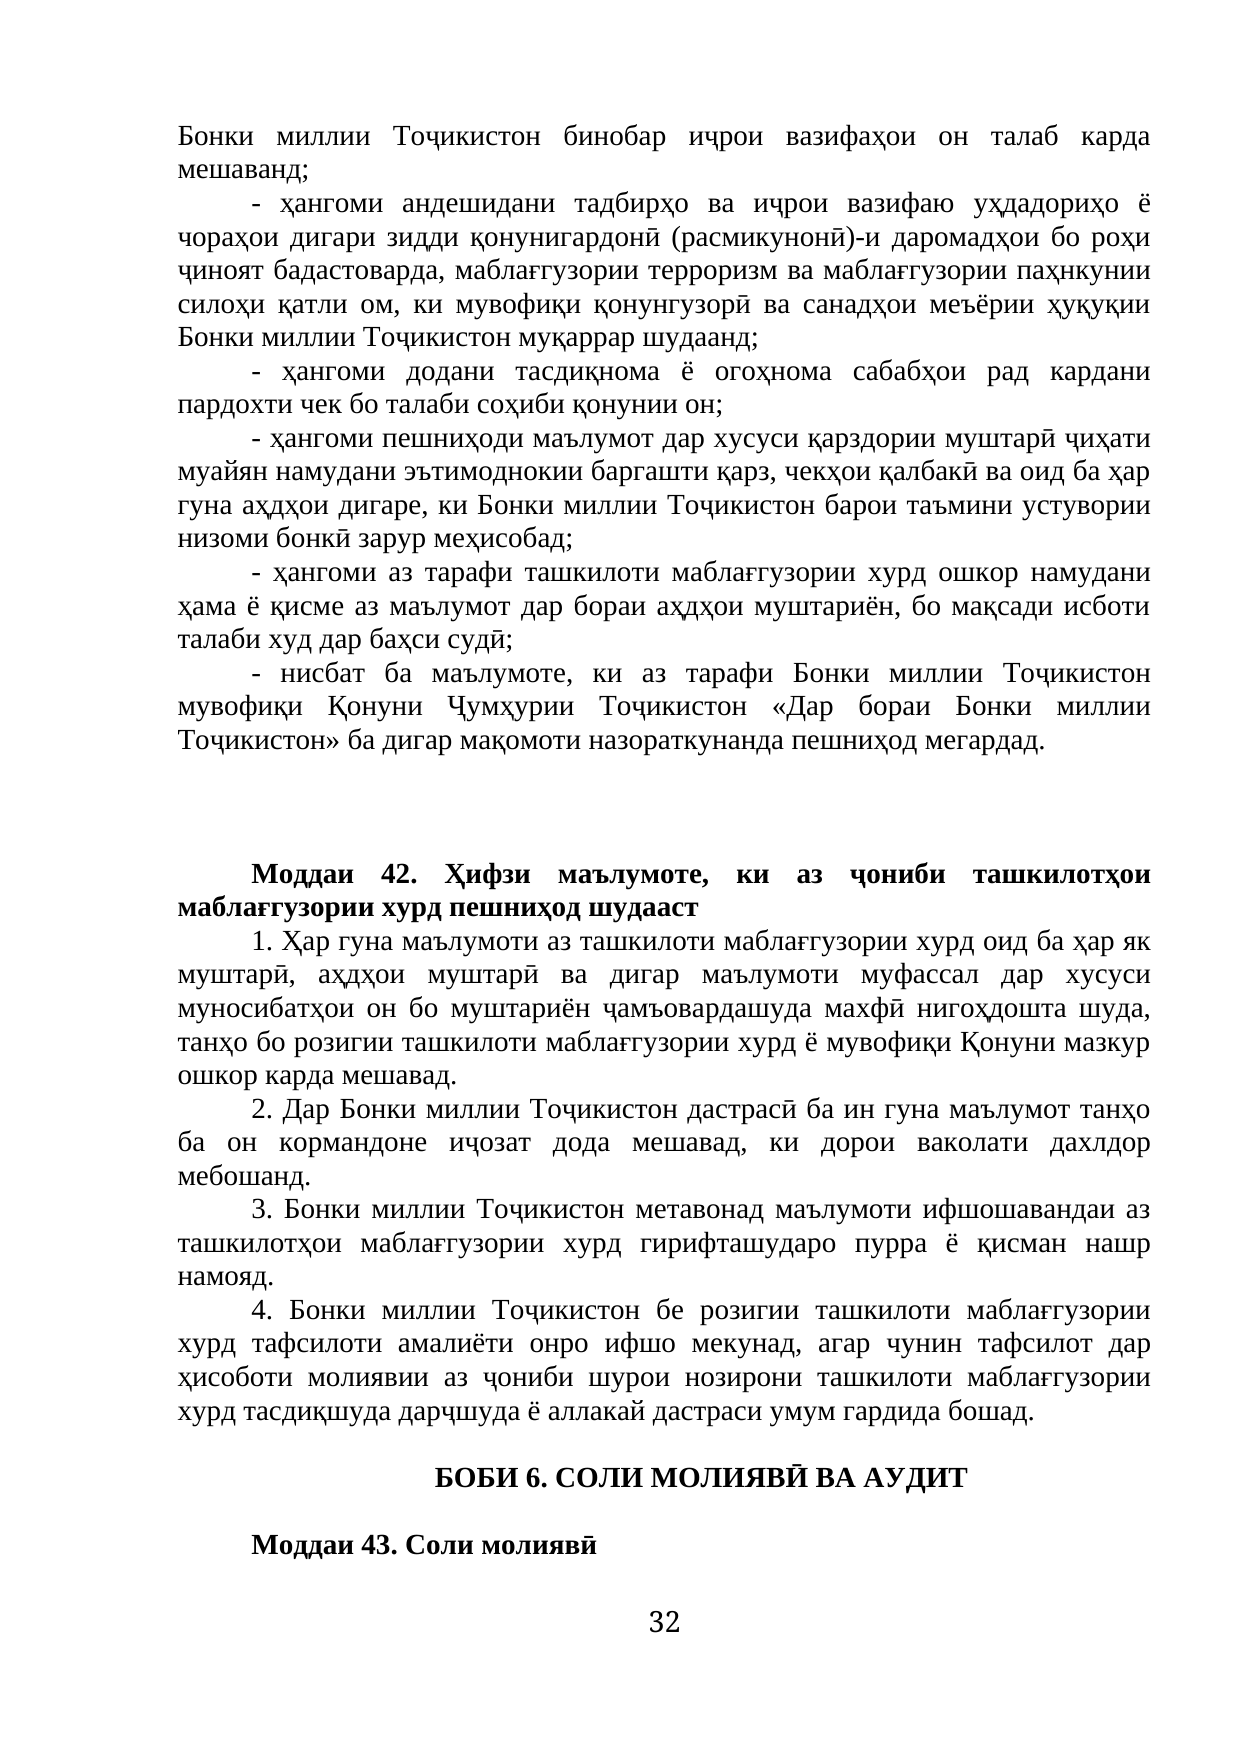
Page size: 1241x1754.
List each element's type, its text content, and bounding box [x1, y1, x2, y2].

text - ҳангоми андешидани тадбирҳо ва иҷрои вазифаю уҳдадориҳо ё чораҳои дигари зидди қонунигардонӣ (расмикунонӣ)-и даромадҳои бо роҳи ҷиноят бадастоварда, маблағгузории терроризм ва маблағгузории паҳнкунии силоҳи қатли ом, ки мувофиқи қонунгузорӣ ва санадҳои меъёрии ҳуқуқии Бонки миллии Тоҷикистон муқаррар шудаанд; [177, 185, 1152, 353]
text БОБИ 6. СОЛИ МОЛИЯВӢ ВА АУДИТ [177, 1460, 1152, 1493]
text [177, 118, 1152, 185]
text - ҳангоми додани тасдиқнома ё огоҳнома сабабҳои рад кардани пардохти чек бо талаби соҳиби қонунии он; [177, 353, 1152, 420]
text - ҳангоми аз тарафи ташкилоти маблағгузории хурд ошкор намудани ҳама ё қисме аз маълумот дар бораи аҳдҳои муштариён, бо мақсади исботи талаби худ дар баҳси судӣ; [177, 554, 1152, 655]
text 4. Бонки миллии Тоҷикистон бе розигии ташкилоти маблағгузории хурд тафсилоти амалиёти онро ифшо мекунад, агар чунин тафсилот дар ҳисоботи молиявии аз ҷониби шурои нозирони ташкилоти маблағгузории хурд тасдиқшуда дарҷшуда ё аллакай дастраси умум гардида бошад. [177, 1292, 1152, 1426]
text Моддаи 43. Соли молиявӣ [177, 1527, 1152, 1560]
text 3. Бонки миллии Тоҷикистон метавонад маълумоти ифшошавандаи аз ташкилотҳои маблағгузории хурд гирифташударо пурра ё қисман нашр намояд. [177, 1191, 1152, 1292]
text 2. Дар Бонки миллии Тоҷикистон дастрасӣ ба ин гуна маълумот танҳо ба он кормандоне иҷозат дода мешавад, ки дорои ваколати дахлдор мебошанд. [177, 1091, 1152, 1191]
text - нисбат ба маълумоте, ки аз тарафи Бонки миллии Тоҷикистон мувофиқи Қонуни Ҷумҳурии Тоҷикистон «Дар бораи Бонки миллии Тоҷикистон» ба дигар мақомоти назораткунанда пешниҳод мегардад. [177, 655, 1152, 755]
text Моддаи 42. Ҳифзи маълумоте, ки аз ҷониби ташкилотҳои маблағгузории хурд пешниҳод шудааст [177, 856, 1152, 923]
text 1. Ҳар гуна маълумоти аз ташкилоти маблағгузории хурд оид ба ҳар як муштарӣ, аҳдҳои муштарӣ ва дигар маълумоти муфассал дар хусуси муносибатҳои он бо муштариён ҷамъовардашуда махфӣ нигоҳдошта шуда, танҳо бо розигии ташкилоти маблағгузории хурд ё мувофиқи Қонуни мазкур ошкор карда мешавад. [177, 923, 1152, 1091]
text - ҳангоми пешниҳоди маълумот дар хусуси қарздории муштарӣ ҷиҳати муайян намудани эътимоднокии баргашти қарз, чекҳои қалбакӣ ва оид ба ҳар гуна аҳдҳои дигаре, ки Бонки миллии Тоҷикистон барои таъмини устувории низоми бонкӣ зарур меҳисобад; [177, 420, 1152, 554]
